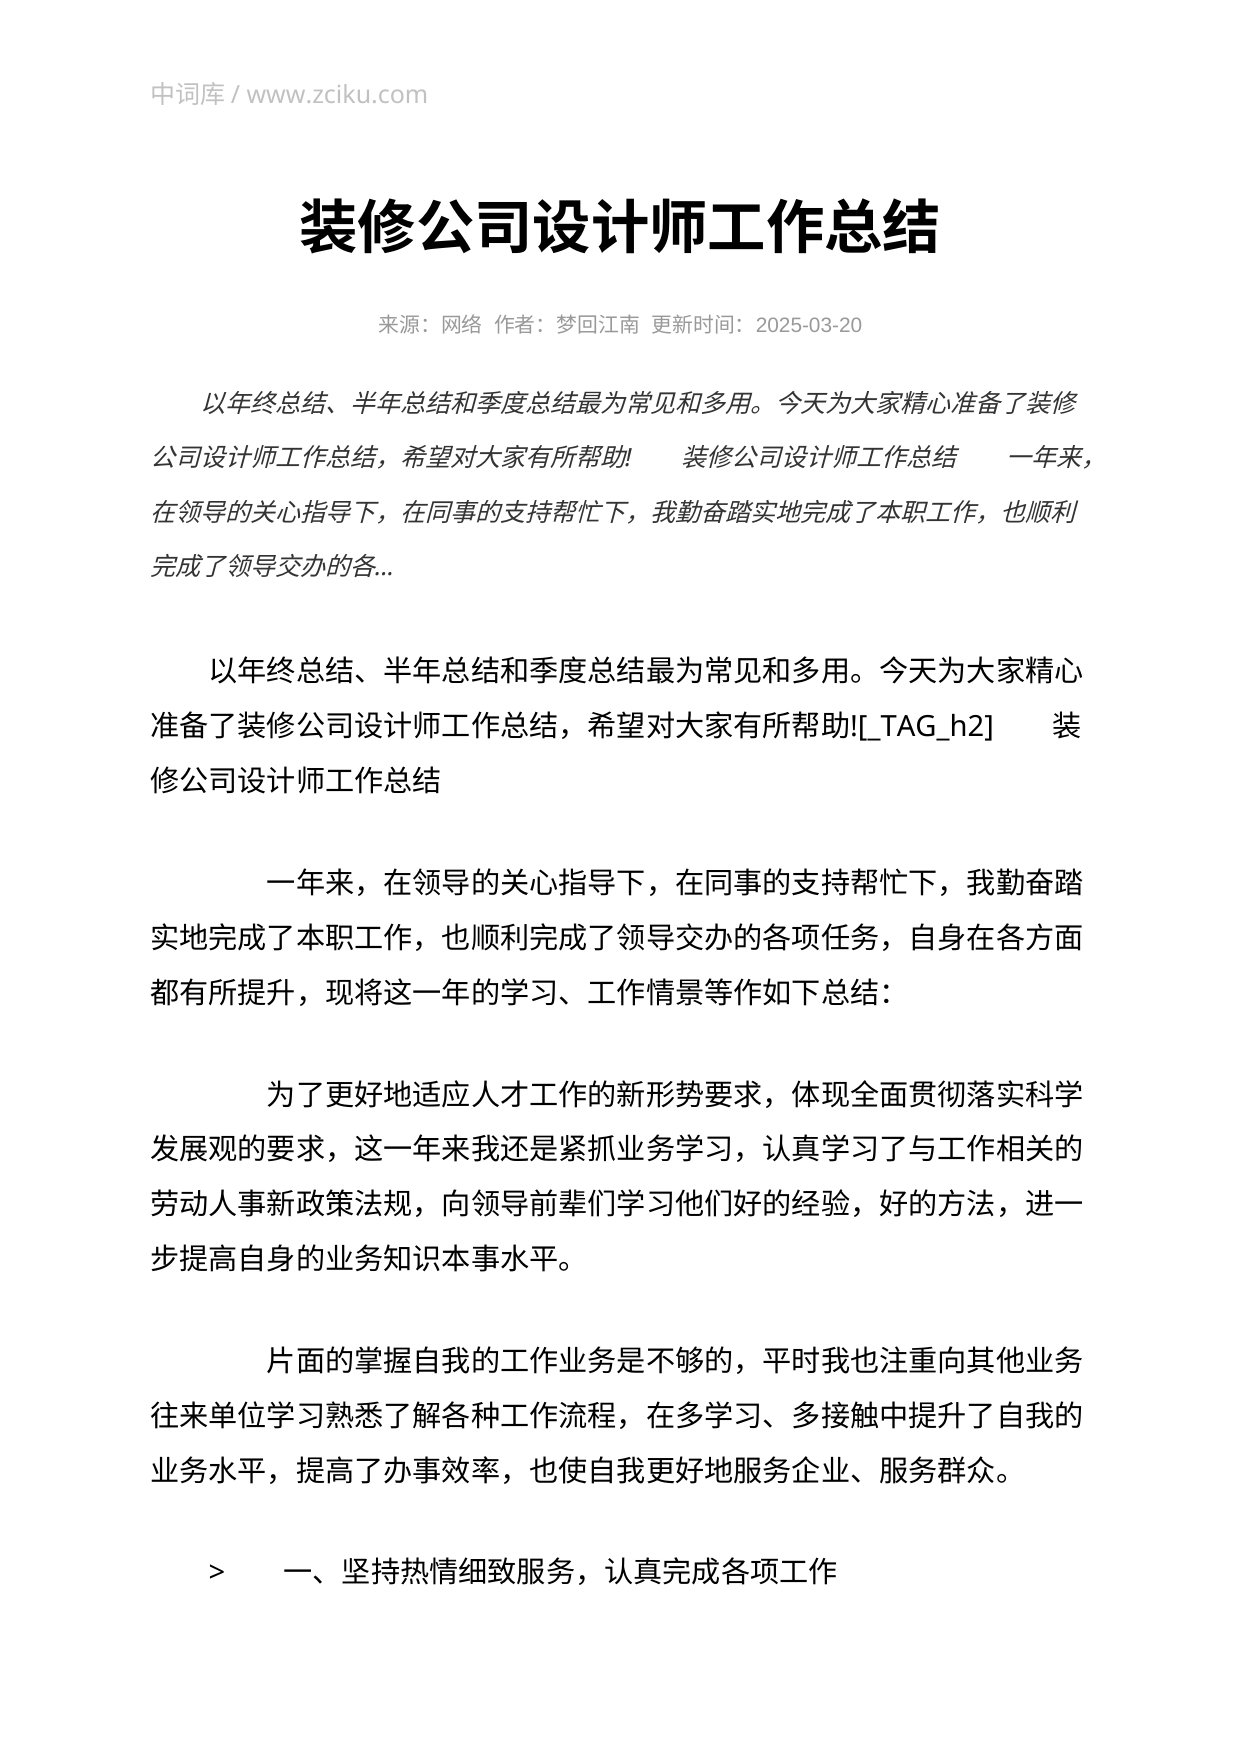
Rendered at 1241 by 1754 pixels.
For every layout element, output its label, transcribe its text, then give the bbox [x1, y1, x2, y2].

text 片面的掌握自我的工作业务是不够的，平时我也注重向其他业务往来单位学习熟悉了解各种工作流程，在多学习、多接触中提升了自我的业务水平，提高了办事效率，也使自我更好地服务企业、服务群众。 [150, 1337, 1090, 1489]
text 来源：网络 作者：梦回江南 更新时间：2025-03-20 [150, 313, 1090, 337]
text 一年来，在领导的关心指导下，在同事的支持帮忙下，我勤奋踏实地完成了本职工作，也顺利完成了领导交办的各项任务，自身在各方面都有所提升，现将这一年的学习、工作情景等作如下总结： [150, 859, 1090, 1012]
text 为了更好地适应人才工作的新形势要求，体现全面贯彻落实科学发展观的要求，这一年来我还是紧抓业务学习，认真学习了与工作相关的劳动人事新政策法规，向领导前辈们学习他们好的经验，好的方法，进一步提高自身的业务知识本事水平。 [150, 1071, 1090, 1278]
text 以年终总结、半年总结和季度总结最为常见和多用。今天为大家精心准备了装修公司设计师工作总结，希望对大家有所帮助![_TAG_h2] 装修公司设计师工作总结 [150, 648, 1090, 800]
text > 一、坚持热情细致服务，认真完成各项工作 [150, 1549, 1090, 1591]
subtitle 装修公司设计师工作总结 [150, 181, 1090, 266]
text 以年终总结、半年总结和季度总结最为常见和多用。今天为大家精心准备了装修公司设计师工作总结，希望对大家有所帮助! 装修公司设计师工作总结 一年来，在领导的关心指导下，在同事的支持帮忙下，我勤奋踏实地完成了本职工作，也顺利完成了领导交办的各... [150, 383, 1090, 583]
